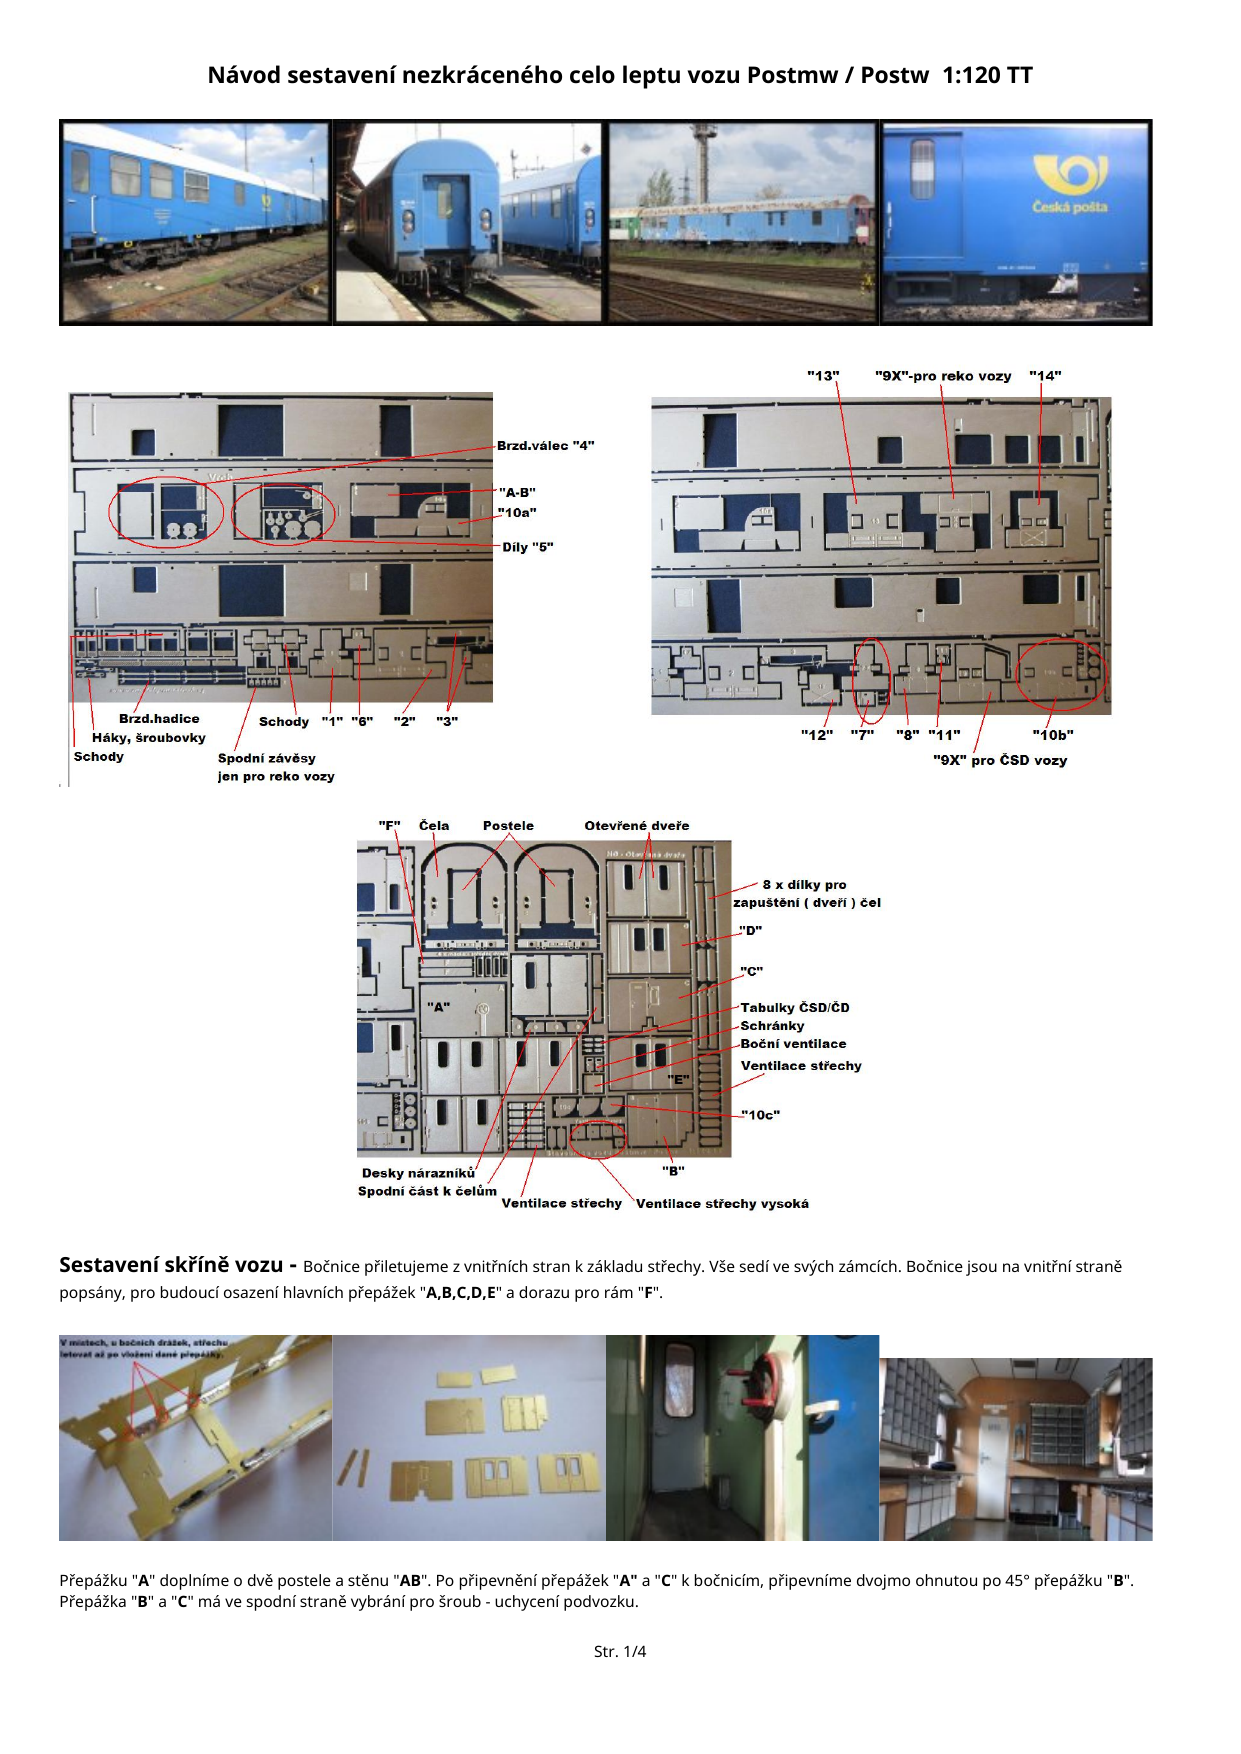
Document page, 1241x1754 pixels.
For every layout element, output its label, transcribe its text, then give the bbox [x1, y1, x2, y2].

text Str. 1/4 [59, 1641, 1181, 1662]
text Přepážku "A" doplníme o dvě postele a stěnu "AB". Po připevnění přepážek "A" a "C" k bočnicím, připevníme dvojmo ohnutou po 45° přepážku "B". Přepážka "B" a "C" má ve spodní straně vybrání pro šroub - uchycení podvozku. [59, 1569, 1181, 1612]
picture [59, 355, 1172, 787]
picture [59, 1335, 1153, 1541]
subtitle Návod sestavení nezkráceného celo leptu vozu Postmw / Postw 1:120 TT [59, 59, 1181, 90]
picture [59, 119, 1153, 326]
picture [351, 815, 889, 1219]
text Sestavení skříně vozu - Bočnice přiletujeme z vnitřních stran k základu střechy. Vše sedí ve svých zámcích. Bočnice jsou na vnitřní straně popsány, pro budoucí osazení hlavních přepážek "A,B,C,D,E" a dorazu pro rám "F". [59, 1248, 1181, 1303]
